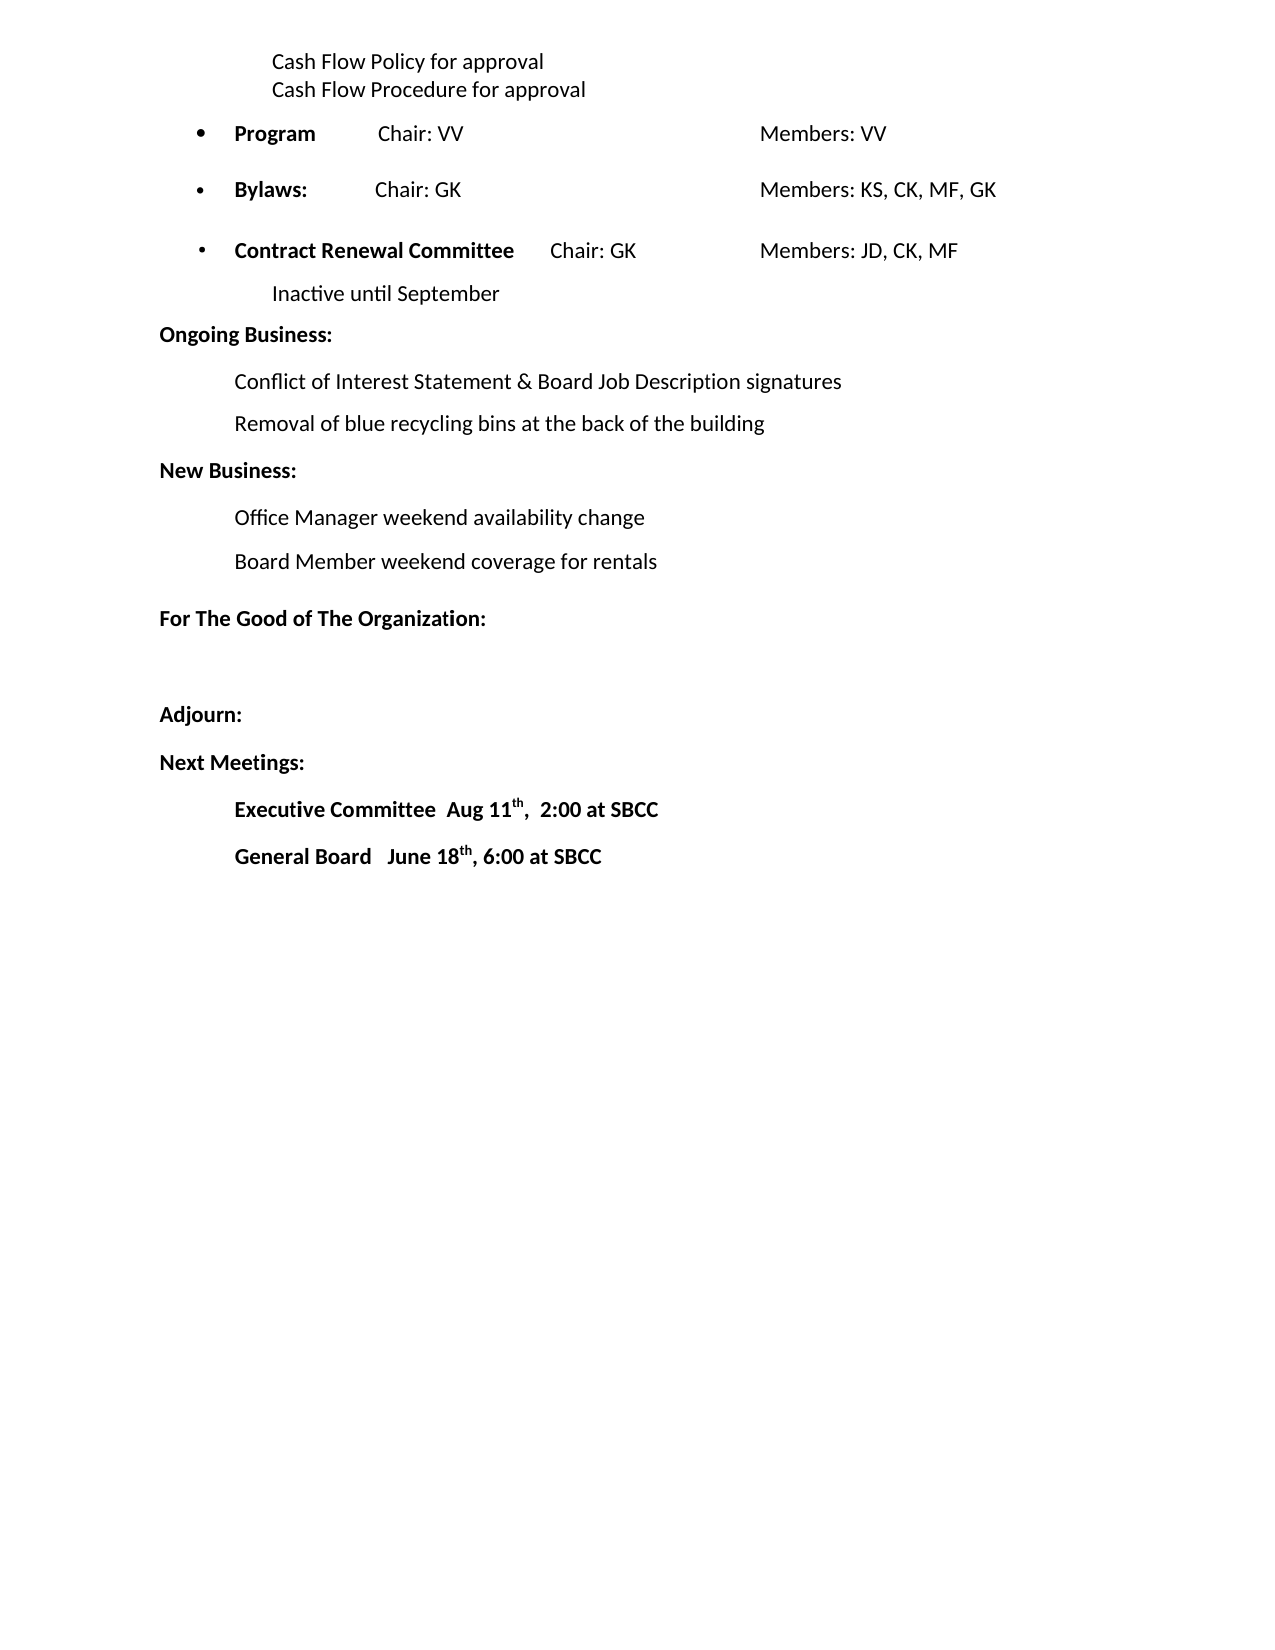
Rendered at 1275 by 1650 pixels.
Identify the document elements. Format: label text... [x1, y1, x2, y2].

text Removal of blue recycling bins at the back of the building [234, 409, 1136, 437]
text Cash Flow Policy for approval [234, 47, 1136, 75]
list Bylaws: Chair: GK Members: KS, CK, MF, GK [197, 176, 1136, 204]
text Inactive until September [197, 279, 1125, 307]
text Cash Flow Procedure for approval [234, 75, 1136, 103]
text Board Member weekend coverage for rentals [159, 547, 1134, 576]
text For The Good of The Organization: [159, 604, 1136, 632]
text Office Manager weekend availability change [159, 503, 1134, 531]
text Executive Committee Aug 11th, 2:00 at SBCC [234, 794, 1136, 823]
text General Board June 18th, 6:00 at SBCC [234, 842, 1136, 871]
text New Business: [159, 456, 1136, 484]
list Program Chair: VV Members: VV [197, 119, 1136, 148]
text Ongoing Business: [159, 320, 1136, 348]
text Conﬂict of Interest Statement & Board Job Description signatures [234, 367, 1136, 395]
text Next Meetings: [159, 748, 1136, 776]
text Adjourn: [159, 701, 1136, 728]
text • Contract Renewal Committee Chair: GK Members: JD, CK, MF [197, 234, 1125, 265]
